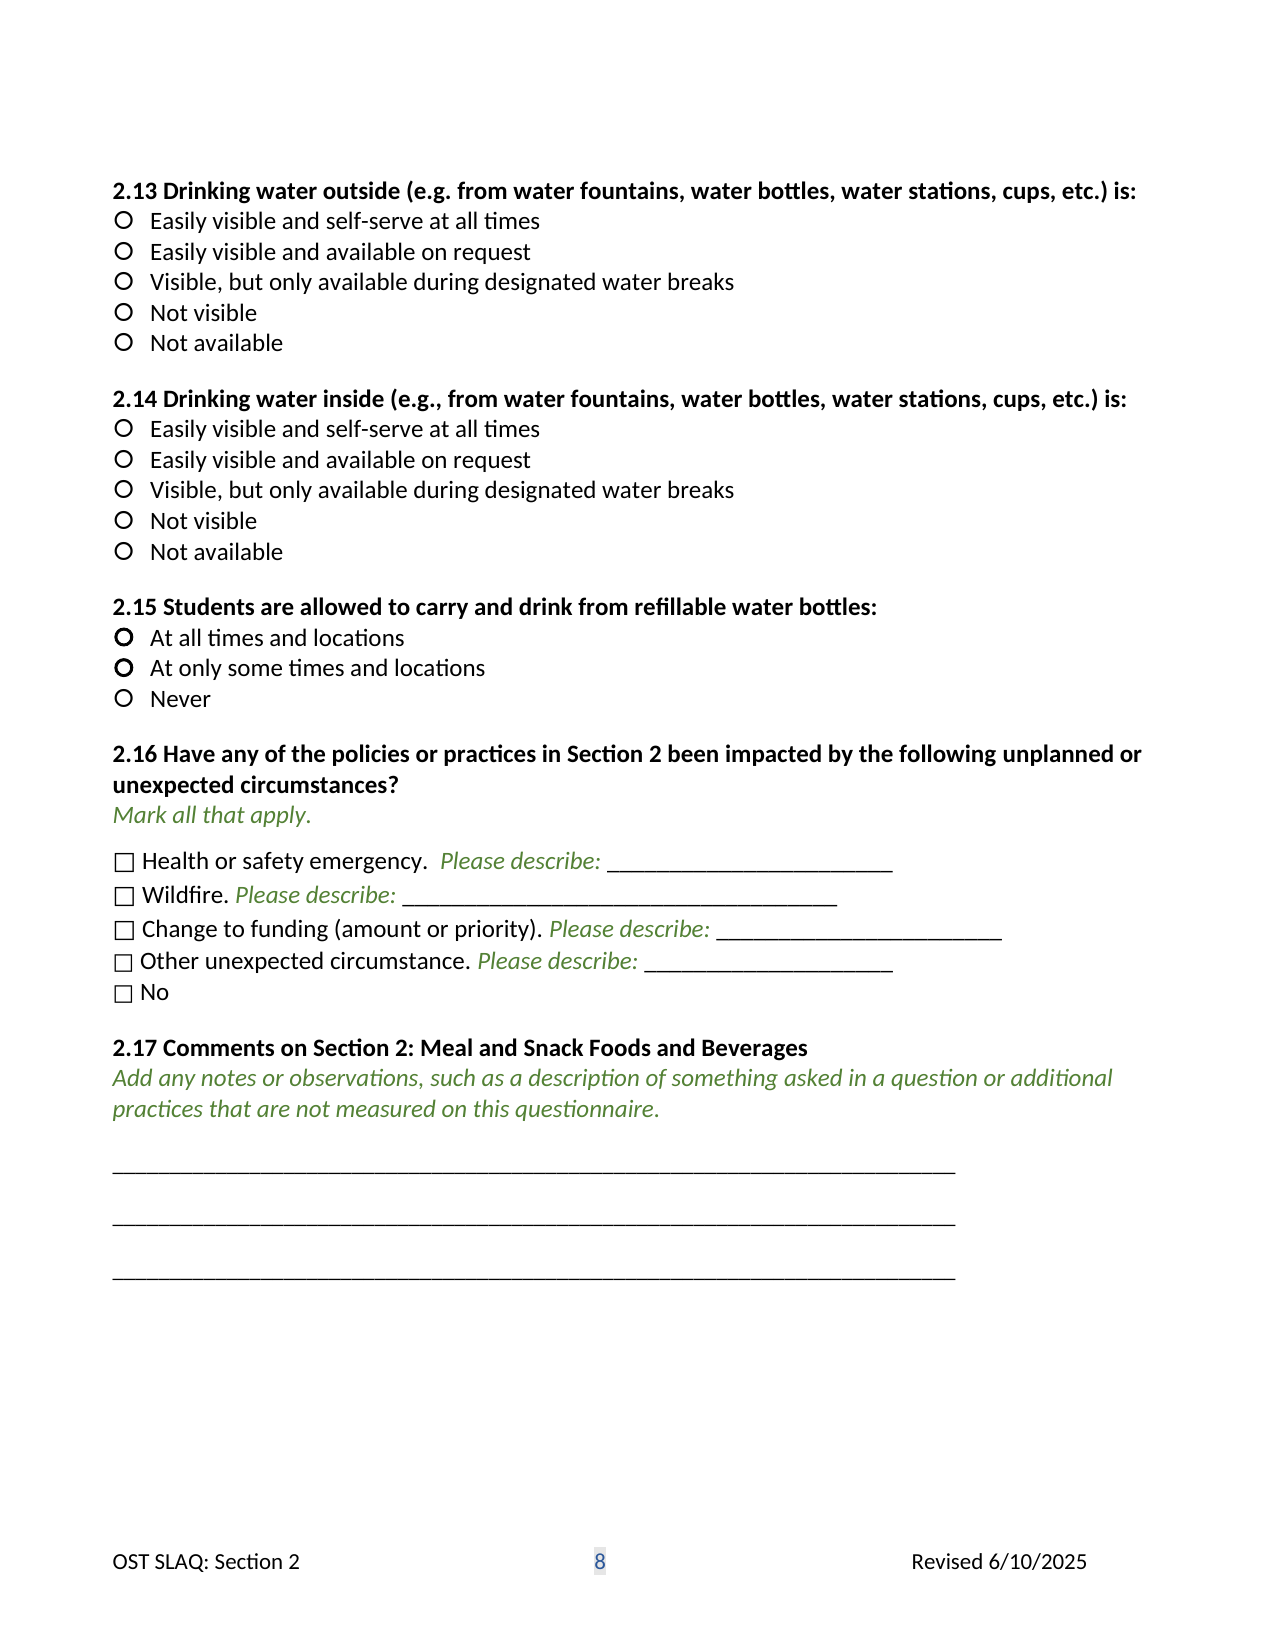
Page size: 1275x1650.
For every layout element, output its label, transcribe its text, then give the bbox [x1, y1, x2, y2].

text __________________________________________________________________________ [112, 1255, 1162, 1283]
list Easily visible and available on request [112, 444, 1162, 475]
text 2.17 Comments on Section 2: Meal and Snack Foods and Beverages [112, 1032, 1162, 1063]
list Never [112, 683, 1162, 713]
list Easily visible and available on request [112, 236, 1162, 267]
list Not visible [112, 505, 1162, 536]
list Easily visible and self-serve at all times [112, 414, 1162, 444]
list Not available [112, 328, 1162, 358]
list Not available [112, 536, 1162, 566]
list Visible, but only available during designated water breaks [112, 267, 1162, 297]
text □ No [112, 976, 1162, 1007]
text □ Wildfire. Please describe: ___________________________________ [112, 876, 1162, 911]
text Mark all that apply. [112, 799, 1103, 830]
list Not visible [112, 297, 1162, 328]
list At only some times and locations [112, 652, 1162, 683]
text __________________________________________________________________________ [112, 1149, 1162, 1177]
text □ Change to funding (amount or priority). Please describe: _______________________ [112, 911, 1162, 944]
list Visible, but only available during designated water breaks [112, 475, 1162, 505]
text 2.13 Drinking water outside (e.g. from water fountains, water bottles, water stations, cups, etc.) is: [112, 175, 1162, 206]
list Easily visible and self-serve at all times [112, 206, 1162, 236]
text 2.15 Students are allowed to carry and drink from refillable water bottles: [112, 591, 1162, 622]
text 2.14 Drinking water inside (e.g., from water fountains, water bottles, water stations, cups, etc.) is: [112, 383, 1162, 414]
text □ Health or safety emergency. Please describe: _______________________ [112, 842, 1162, 876]
list At all times and locations [112, 622, 1162, 652]
text Add any notes or observations, such as a description of something asked in a question or additional practices that are not measured on this questionnaire. [112, 1063, 1162, 1124]
text __________________________________________________________________________ [112, 1202, 1162, 1230]
text 2.16 Have any of the policies or practices in Section 2 been impacted by the following unplanned or unexpected circumstances? [112, 738, 1162, 799]
text □ Other unexpected circumstance. Please describe: ____________________ [112, 944, 1162, 976]
